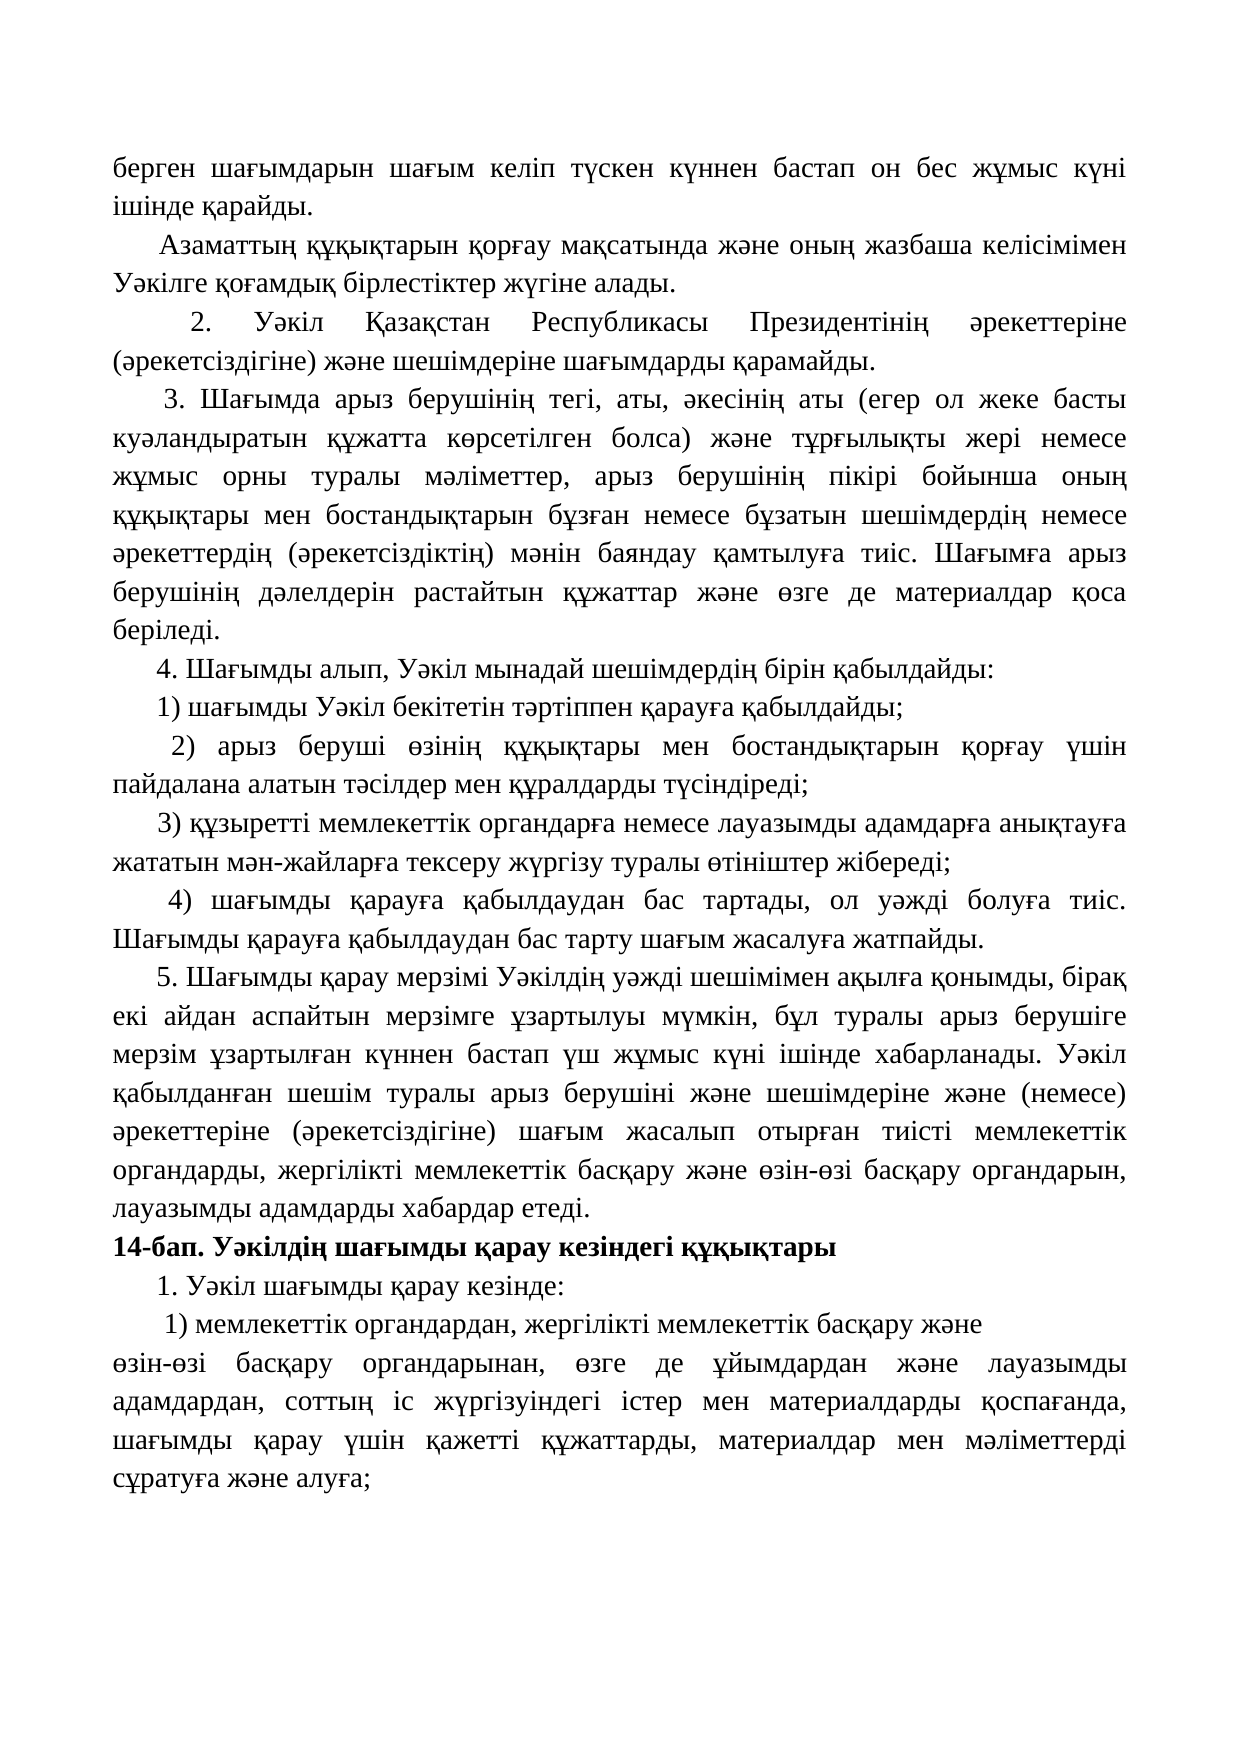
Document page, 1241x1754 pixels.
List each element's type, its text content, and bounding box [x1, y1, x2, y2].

text 1) мемлекеттік органдардан, жергілікті мемлекеттік басқару және [112, 1306, 1128, 1340]
text 1) шағымды Уәкіл бекітетін тәртіппен қарауға қабылдайды; [112, 689, 1128, 723]
text Азаматтың құқықтарын қорғау мақсатында және оның жазбаша келісімімен Уәкілге қоғамдық бірлестіктер жүгіне алады. [112, 227, 1128, 299]
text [112, 150, 1128, 222]
text 3) құзыретті мемлекеттік органдарға немесе лауазымды адамдарға анықтауға жататын мән-жайларға тексеру жүргізу туралы өтініштер жібереді; [112, 805, 1128, 877]
text 2) арыз беруші өзінің құқықтары мен бостандықтарын қорғау үшін пайдалана алатын тәсілдер мен құралдарды түсіндіреді; [112, 728, 1128, 800]
text өзін-өзі басқару органдарынан, өзге де ұйымдардан және лауазымды адамдардан, соттың іс жүргізуіндегі істер мен материалдарды қоспағанда, шағымды қарау үшін қажетті құжаттарды, материалдар мен мәліметтерді сұратуға және алуға; [112, 1345, 1128, 1494]
text 4. Шағымды алып, Уәкіл мынадай шешімдердің бірін қабылдайды: [112, 651, 1128, 684]
text 14-бап. Уәкілдің шағымды қарау кезіндегі құқықтары [112, 1229, 1128, 1263]
text 5. Шағымды қарау мерзімі Уәкілдің уәжді шешімімен ақылға қонымды, бірақ екі айдан аспайтын мерзімге ұзартылуы мүмкін, бұл туралы арыз берушіге мерзім ұзартылған күннен бастап үш жұмыс күні ішінде хабарланады. Уәкіл қабылданған шешім туралы арыз берушіні және шешімдеріне және (немесе) әрекеттеріне (әрекетсіздігіне) шағым жасалып отырған тиісті мемлекеттік органдарды, жергілікті мемлекеттік басқару және өзін-өзі басқару органдарын, лауазымды адамдарды хабардар етеді. [112, 959, 1128, 1224]
text 1. Уәкіл шағымды қарау кезінде: [112, 1268, 1128, 1301]
text 4) шағымды қарауға қабылдаудан бас тартады, ол уәжді болуға тиіс. Шағымды қарауға қабылдаудан бас тарту шағым жасалуға жатпайды. [112, 882, 1128, 954]
text 3. Шағымда арыз берушінің тегі, аты, әкесінің аты (егер ол жеке басты куәландыратын құжатта көрсетілген болса) және тұрғылықты жері немесе жұмыс орны туралы мәліметтер, арыз берушінің пікірі бойынша оның құқықтары мен бостандықтарын бұзған немесе бұзатын шешімдердің немесе әрекеттердің (әрекетсіздіктің) мәнін баяндау қамтылуға тиіс. Шағымға арыз берушінің дәлелдерін растайтын құжаттар және өзге де материалдар қоса беріледі. [112, 381, 1128, 646]
text 2. Уәкіл Қазақстан Республикасы Президентінің әрекеттеріне (әрекетсіздігіне) және шешімдеріне шағымдарды қарамайды. [112, 304, 1128, 376]
